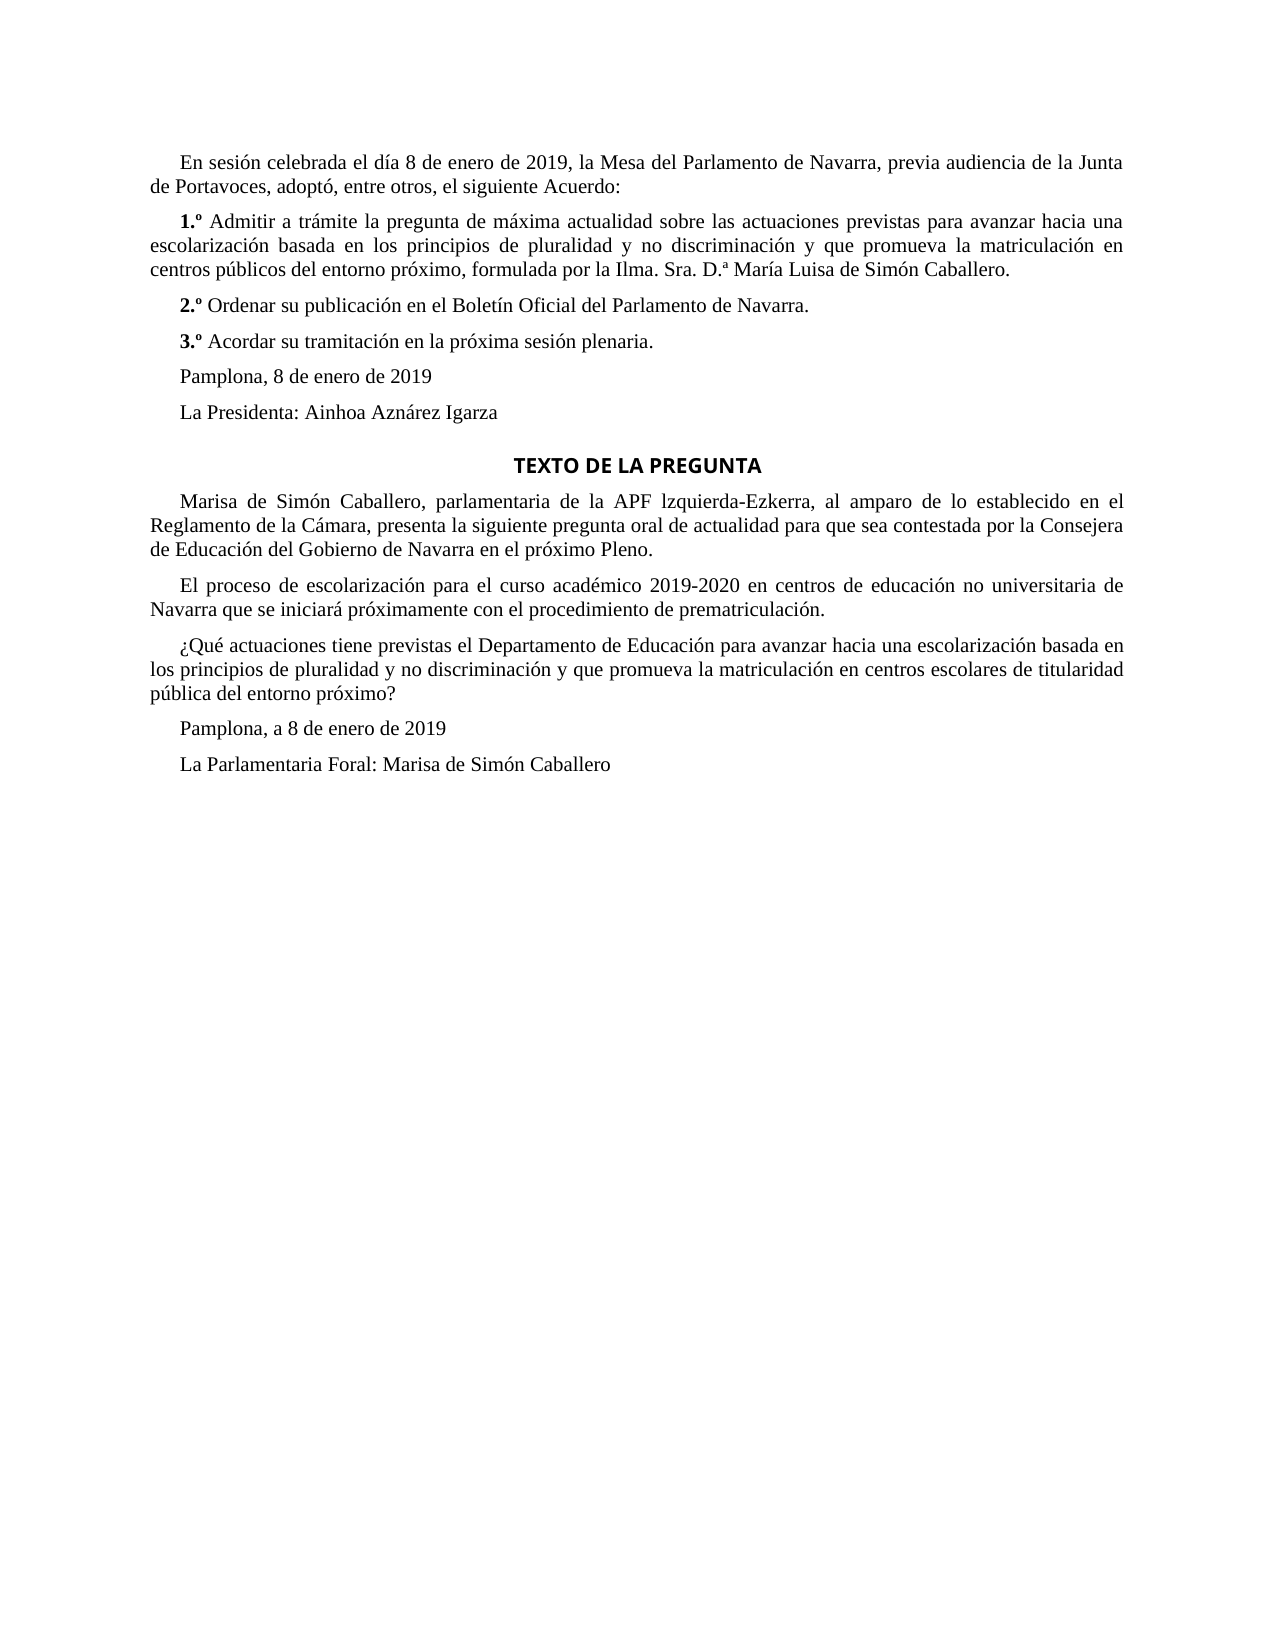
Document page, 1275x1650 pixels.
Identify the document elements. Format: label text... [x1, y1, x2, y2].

text El proceso de escolarización para el curso académico 2019-2020 en centros de educación no universitaria de Navarra que se iniciará próximamente con el procedimiento de prematriculación. [150, 573, 1125, 621]
text Pamplona, a 8 de enero de 2019 [150, 717, 1125, 741]
text ¿Qué actuaciones tiene previstas el Departamento de Educación para avanzar hacia una escolarización basada en los principios de pluralidad y no discriminación y que promueva la matriculación en centros escolares de titularidad pública del entorno próximo? [150, 633, 1125, 705]
text Pamplona, 8 de enero de 2019 [150, 365, 1125, 389]
text 2.º Ordenar su publicación en el Boletín Oficial del Parlamento de Navarra. [150, 293, 1125, 317]
text 1.º Admitir a trámite la pregunta de máxima actualidad sobre las actuaciones previstas para avanzar hacia una escolarización basada en los principios de pluralidad y no discriminación y que promueva la matriculación en centros públicos del entorno próximo, formulada por la Ilma. Sra. D.ª María Luisa de Simón Caballero. [150, 210, 1125, 282]
text Marisa de Simón Caballero, parlamentaria de la APF lzquierda-Ezkerra, al amparo de lo establecido en el Reglamento de la Cámara, presenta la siguiente pregunta oral de actualidad para que sea contestada por la Consejera de Educación del Gobierno de Navarra en el próximo Pleno. [150, 490, 1125, 562]
text La Presidenta: Ainhoa Aznárez Igarza [150, 401, 1125, 424]
text TEXTO DE LA PREGUNTA [150, 454, 1125, 478]
text La Parlamentaria Foral: Marisa de Simón Caballero [150, 752, 1125, 776]
text En sesión celebrada el día 8 de enero de 2019, la Mesa del Parlamento de Navarra, previa audiencia de la Junta de Portavoces, adoptó, entre otros, el siguiente Acuerdo: [150, 150, 1125, 198]
text 3.º Acordar su tramitación en la próxima sesión plenaria. [150, 329, 1125, 353]
